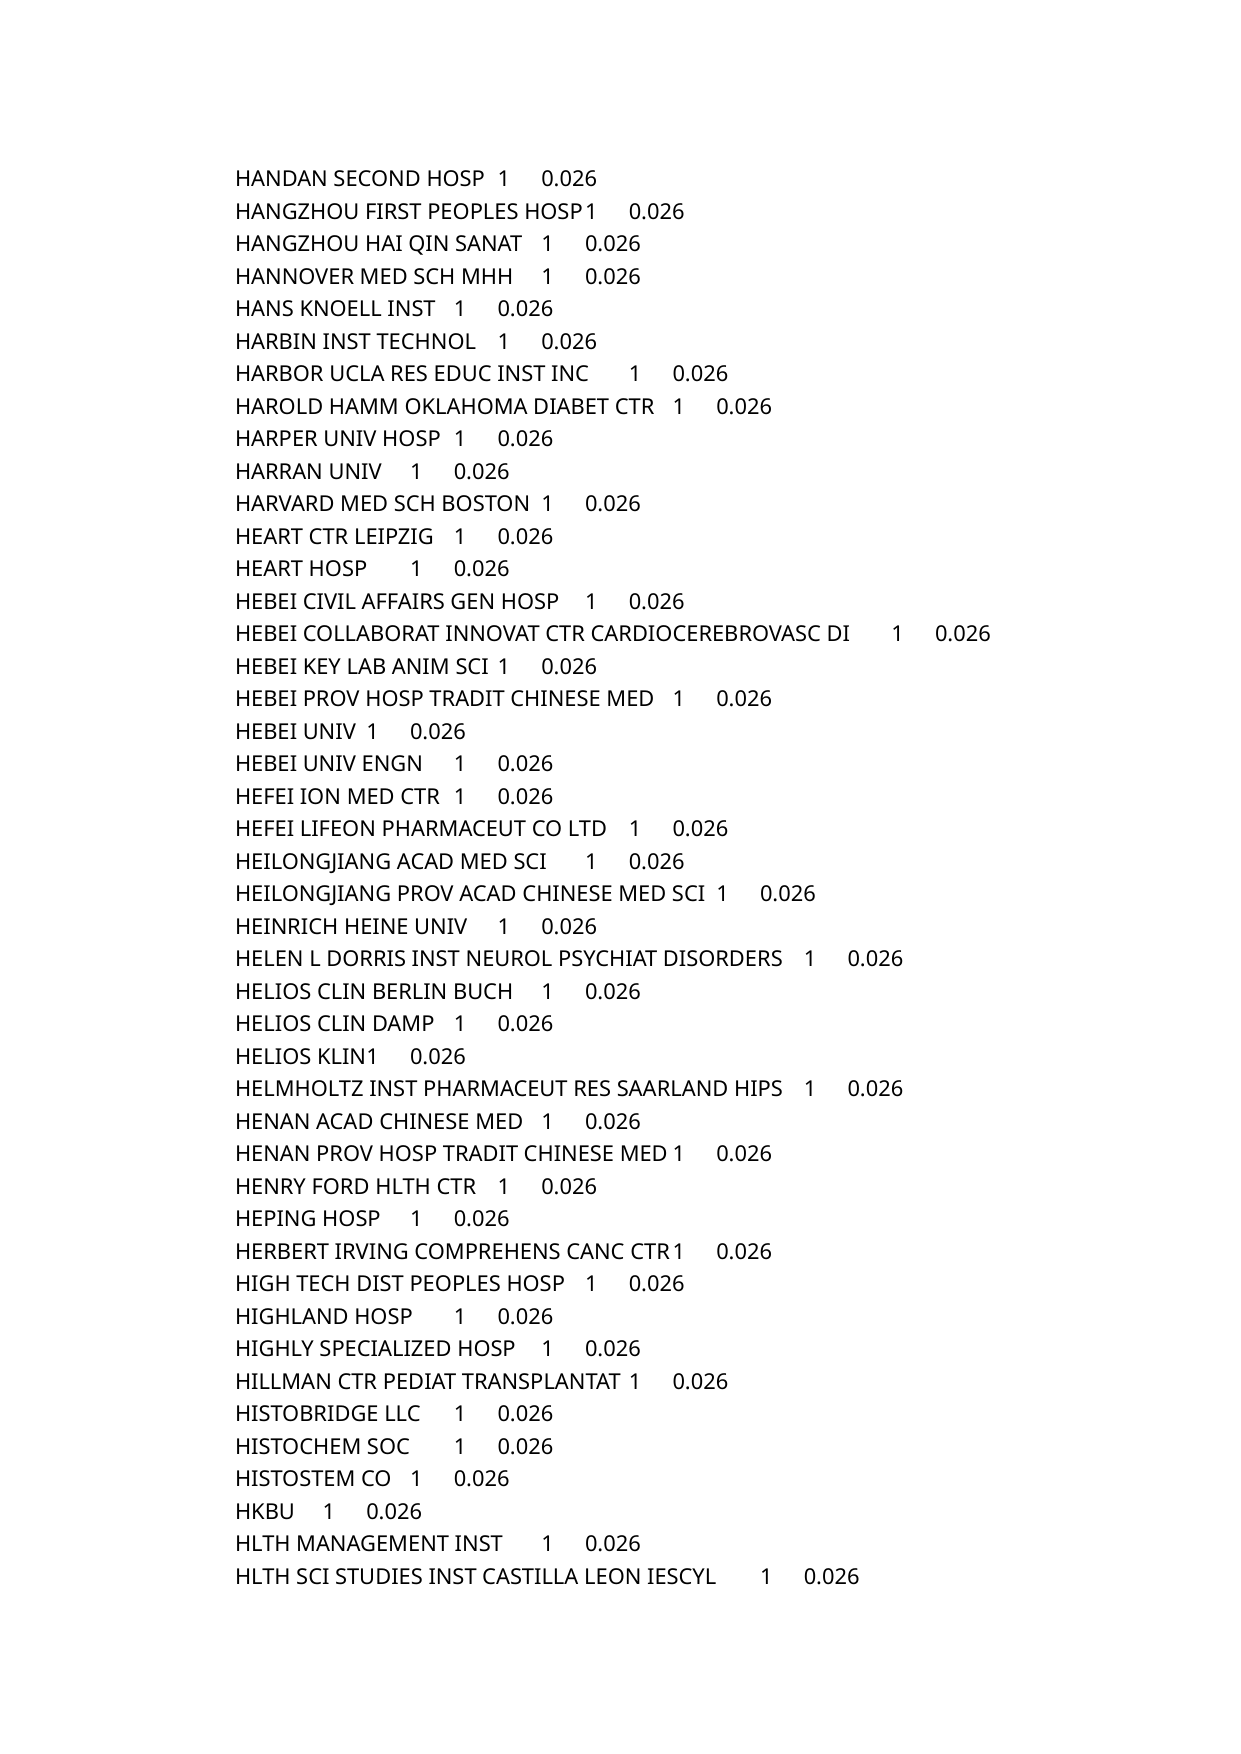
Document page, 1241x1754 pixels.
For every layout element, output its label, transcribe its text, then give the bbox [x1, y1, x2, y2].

text HARPER UNIV HOSP 1 0.026 [235, 422, 1006, 454]
text HLTH SCI STUDIES INST CASTILLA LEON IESCYL 1 0.026 [235, 1559, 1006, 1592]
text HELIOS CLIN BERLIN BUCH 1 0.026 [235, 974, 1006, 1007]
text HEART HOSP 1 0.026 [235, 552, 1006, 584]
text HENAN ACAD CHINESE MED 1 0.026 [235, 1104, 1006, 1137]
text HELEN L DORRIS INST NEUROL PSYCHIAT DISORDERS 1 0.026 [235, 942, 1006, 974]
text HIGH TECH DIST PEOPLES HOSP 1 0.026 [235, 1267, 1006, 1299]
text HIGHLAND HOSP 1 0.026 [235, 1299, 1006, 1332]
text HEPING HOSP 1 0.026 [235, 1202, 1006, 1234]
text HEILONGJIANG ACAD MED SCI 1 0.026 [235, 844, 1006, 877]
text HANS KNOELL INST 1 0.026 [235, 292, 1006, 324]
text HKBU 1 0.026 [235, 1494, 1006, 1527]
text HISTOSTEM CO 1 0.026 [235, 1462, 1006, 1494]
text HANDAN SECOND HOSP 1 0.026 [235, 162, 1006, 194]
text HARBIN INST TECHNOL 1 0.026 [235, 324, 1006, 357]
text HANNOVER MED SCH MHH 1 0.026 [235, 259, 1006, 292]
text HARVARD MED SCH BOSTON 1 0.026 [235, 487, 1006, 519]
text HEFEI ION MED CTR 1 0.026 [235, 779, 1006, 812]
text HEBEI PROV HOSP TRADIT CHINESE MED 1 0.026 [235, 682, 1006, 714]
text HEBEI COLLABORAT INNOVAT CTR CARDIOCEREBROVASC DI 1 0.026 [235, 617, 1006, 649]
text HEART CTR LEIPZIG 1 0.026 [235, 519, 1006, 552]
text HISTOCHEM SOC 1 0.026 [235, 1429, 1006, 1462]
text HEINRICH HEINE UNIV 1 0.026 [235, 909, 1006, 942]
text HELMHOLTZ INST PHARMACEUT RES SAARLAND HIPS 1 0.026 [235, 1072, 1006, 1104]
text HANGZHOU HAI QIN SANAT 1 0.026 [235, 227, 1006, 259]
text HENAN PROV HOSP TRADIT CHINESE MED 1 0.026 [235, 1137, 1006, 1169]
text HANGZHOU FIRST PEOPLES HOSP 1 0.026 [235, 194, 1006, 227]
text HEBEI UNIV 1 0.026 [235, 714, 1006, 747]
text HIGHLY SPECIALIZED HOSP 1 0.026 [235, 1332, 1006, 1364]
text HERBERT IRVING COMPREHENS CANC CTR 1 0.026 [235, 1234, 1006, 1267]
text HEBEI KEY LAB ANIM SCI 1 0.026 [235, 649, 1006, 682]
text HEILONGJIANG PROV ACAD CHINESE MED SCI 1 0.026 [235, 877, 1006, 909]
text HEBEI UNIV ENGN 1 0.026 [235, 747, 1006, 779]
text HILLMAN CTR PEDIAT TRANSPLANTAT 1 0.026 [235, 1364, 1006, 1397]
text HELIOS CLIN DAMP 1 0.026 [235, 1007, 1006, 1039]
text HISTOBRIDGE LLC 1 0.026 [235, 1397, 1006, 1429]
text HELIOS KLIN 1 0.026 [235, 1039, 1006, 1072]
text HAROLD HAMM OKLAHOMA DIABET CTR 1 0.026 [235, 389, 1006, 422]
text HARBOR UCLA RES EDUC INST INC 1 0.026 [235, 357, 1006, 389]
text HEFEI LIFEON PHARMACEUT CO LTD 1 0.026 [235, 812, 1006, 844]
text HENRY FORD HLTH CTR 1 0.026 [235, 1169, 1006, 1202]
text HARRAN UNIV 1 0.026 [235, 454, 1006, 487]
text HEBEI CIVIL AFFAIRS GEN HOSP 1 0.026 [235, 584, 1006, 617]
text HLTH MANAGEMENT INST 1 0.026 [235, 1527, 1006, 1559]
